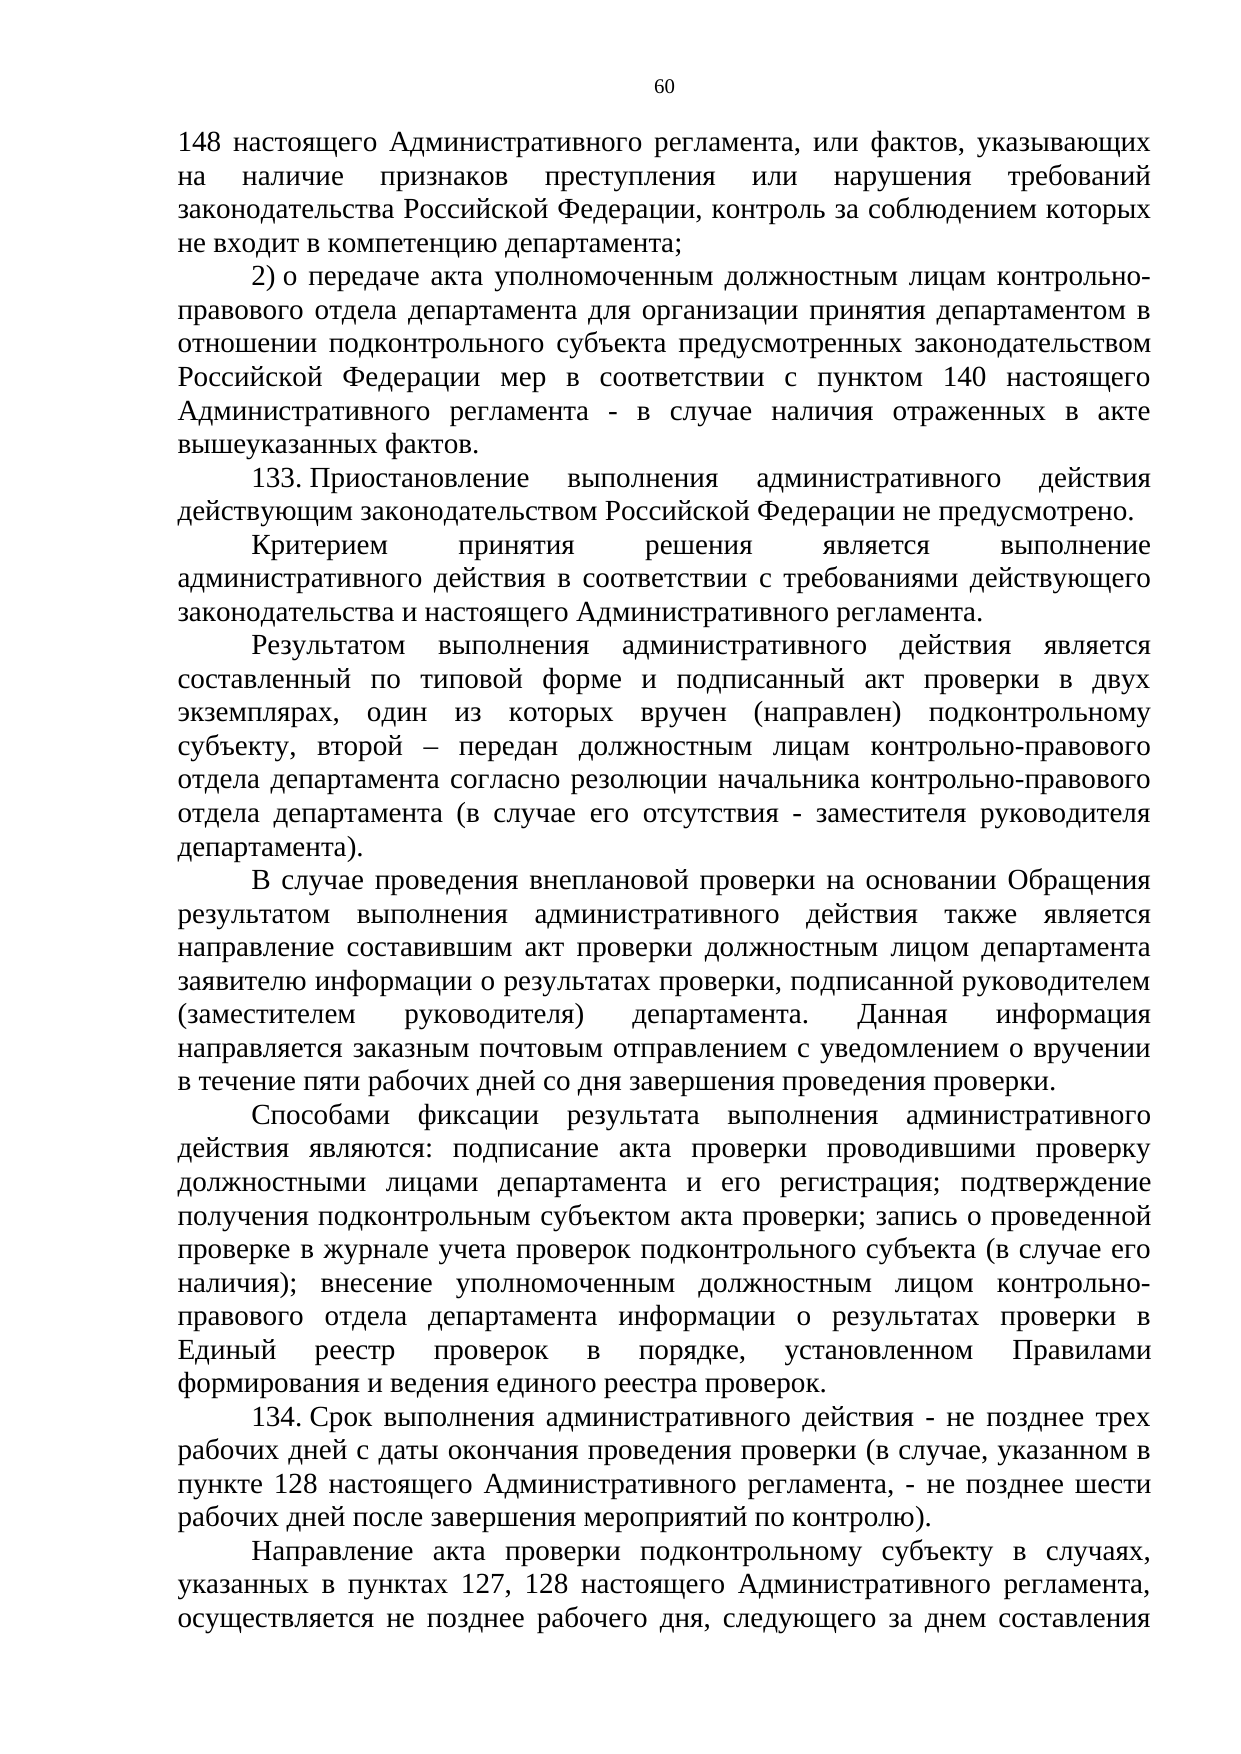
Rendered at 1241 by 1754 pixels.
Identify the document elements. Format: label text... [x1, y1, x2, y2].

text Способами фиксации результата выполнения административного действия являются: подписание акта проверки проводившими проверку должностными лицами департамента и его регистрация; подтверждение получения подконтрольным субъектом акта проверки; запись о проведенной проверке в журнале учета проверок подконтрольного субъекта (в случае его наличия); внесение уполномоченным должностным лицом контрольно-правового отдела департамента информации о результатах проверки в Единый реестр проверок в порядке, установленном Правилами формирования и ведения единого реестра проверок. [177, 1097, 1152, 1399]
text 133. Приостановление выполнения административного действия действующим законодательством Российской Федерации не предусмотрено. [177, 460, 1152, 527]
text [177, 1533, 1152, 1634]
text В случае проведения внеплановой проверки на основании Обращения результатом выполнения административного действия также является направление составившим акт проверки должностным лицом департамента заявителю информации о результатах проверки, подписанной руководителем (заместителем руководителя) департамента. Данная информация направляется заказным почтовым отправлением с уведомлением о вручении в течение пяти рабочих дней со дня завершения проведения проверки. [177, 862, 1152, 1097]
text Результатом выполнения административного действия является составленный по типовой форме и подписанный акт проверки в двух экземплярах, один из которых вручен (направлен) подконтрольному субъекту, второй – передан должностным лицам контрольно-правового отдела департамента согласно резолюции начальника контрольно-правового отдела департамента (в случае его отсутствия - заместителя руководителя департамента). [177, 627, 1152, 862]
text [177, 124, 1152, 258]
text 134. Срок выполнения административного действия - не позднее трех рабочих дней с даты окончания проведения проверки (в случае, указанном в пункте 128 настоящего Административного регламента, - не позднее шести рабочих дней после завершения мероприятий по контролю). [177, 1399, 1152, 1533]
text Критерием принятия решения является выполнение административного действия в соответствии с требованиями действующего законодательства и настоящего Административного регламента. [177, 527, 1152, 627]
text 2) о передаче акта уполномоченным должностным лицам контрольно-правового отдела департамента для организации принятия департаментом в отношении подконтрольного субъекта предусмотренных законодательством Российской Федерации мер в соответствии с пунктом 140 настоящего Административного регламента - в случае наличия отраженных в акте вышеуказанных фактов. [177, 258, 1152, 460]
